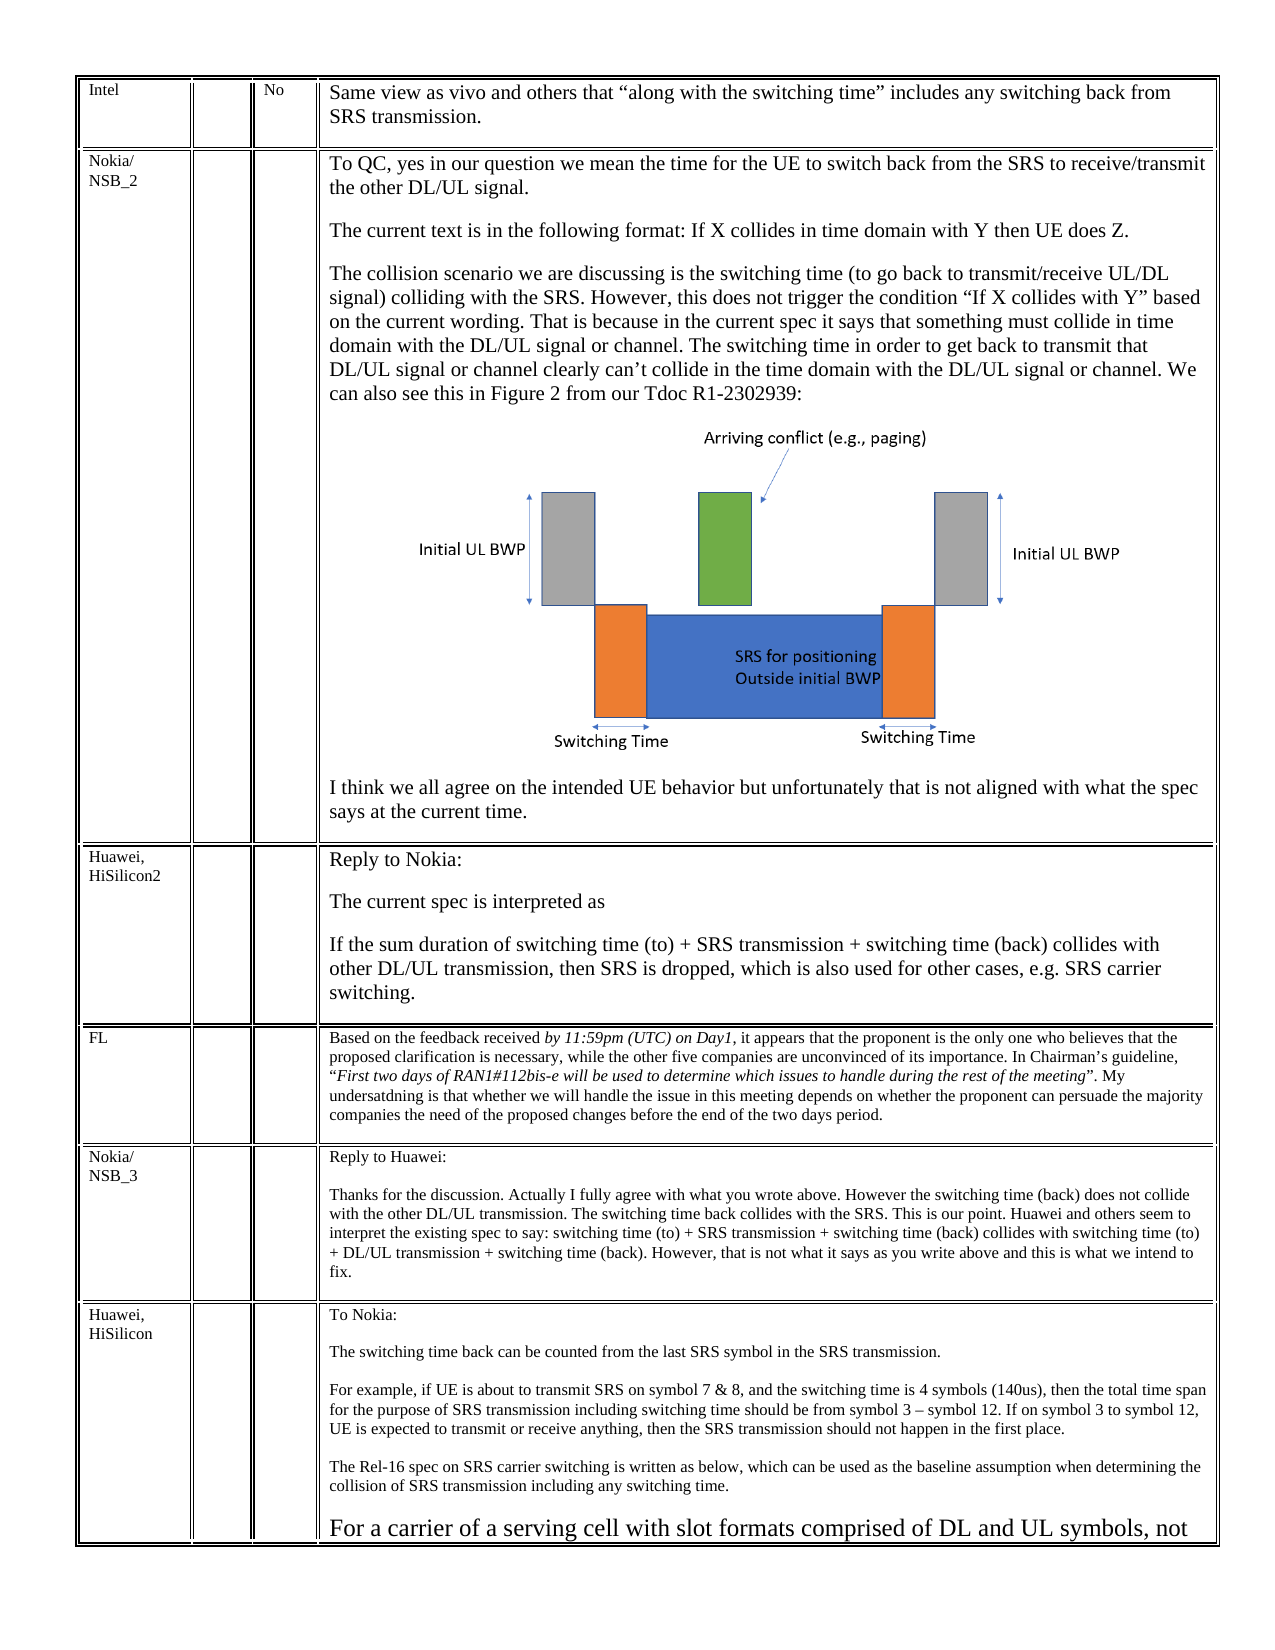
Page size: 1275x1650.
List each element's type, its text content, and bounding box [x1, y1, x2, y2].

table_cell [255, 151, 316, 842]
table_cell Reply to Huawei: Thanks for the discussion. Actually I fully agree with what you wrote above. However the switching time (back) does not collide with the other DL/UL transmission. The switching time back collides with the SRS. This is our point. Huawei and others seem to interpret the existing spec to say: switching time (to) + SRS transmission + switching time (back) collides with switching time (to) + DL/UL transmission + switching time (back). However, that is not what it says as you write above and this is what we intend to fix. [318, 1143, 1218, 1299]
table_cell [255, 847, 316, 1023]
table_cell No [252, 77, 318, 147]
table_cell To QC, yes in our question we mean the time for the UE to switch back from the SRS to receive/transmit the other DL/UL signal. The current text is in the following format: If X collides in time domain with Y then UE does Z. The collision scenario we are discussing is the switching time (to go back to transmit/receive UL/DL signal) colliding with the SRS. However, this does not trigger the condition “If X collides with Y” based on the current wording. That is because in the current spec it says that something must collide in time domain with the DL/UL signal or channel. The switching time in order to get back to transmit that DL/UL signal or channel clearly can’t collide in the time domain with the DL/UL signal or channel. We can also see this in Figure 2 from our Tdoc R1-2302939: I think we all agree on the intended UE behavior but unfortunately that is not aligned with what the spec says at the current time. [318, 147, 1218, 842]
table_cell [194, 1028, 250, 1142]
table_cell Based on the feedback received by 11:59pm (UTC) on Day1, it appears that the proponent is the only one who believes that the proposed clarification is necessary, while the other five companies are unconvinced of its importance. In Chairman’s guideline, “First two days of RAN1#112bis-e will be used to determine which issues to handle during the rest of the meeting”. My undersatdning is that whether we will handle the issue in this meeting depends on whether the proponent can persuade the majority companies the need of the proposed changes before the end of the two days period. [318, 1023, 1218, 1142]
table_cell Huawei, HiSilicon [77, 1300, 192, 1542]
picture [409, 424, 1127, 757]
table_cell [252, 1300, 318, 1542]
table_cell [192, 1304, 252, 1542]
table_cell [318, 1300, 1218, 1542]
table_cell [194, 1147, 250, 1299]
table_cell [194, 847, 250, 1023]
table_cell [255, 1028, 316, 1142]
table_cell Nokia/NSB_3 [77, 1143, 192, 1299]
table_cell Huawei, HiSilicon2 [77, 842, 192, 1023]
table_cell Reply to Nokia: The current spec is interpreted as If the sum duration of switching time (to) + SRS transmission + switching time (back) collides with other DL/UL transmission, then SRS is dropped, which is also used for other cases, e.g. SRS carrier switching. [318, 842, 1218, 1023]
table_cell FL [77, 1023, 192, 1142]
table_cell [255, 1147, 316, 1299]
table_cell [192, 79, 252, 147]
table_cell [194, 151, 250, 842]
table_cell Intel [77, 77, 192, 147]
table_cell Nokia/NSB_2 [77, 147, 192, 842]
table_cell Same view as vivo and others that “along with the switching time” includes any switching back from SRS transmission. [318, 79, 1216, 147]
